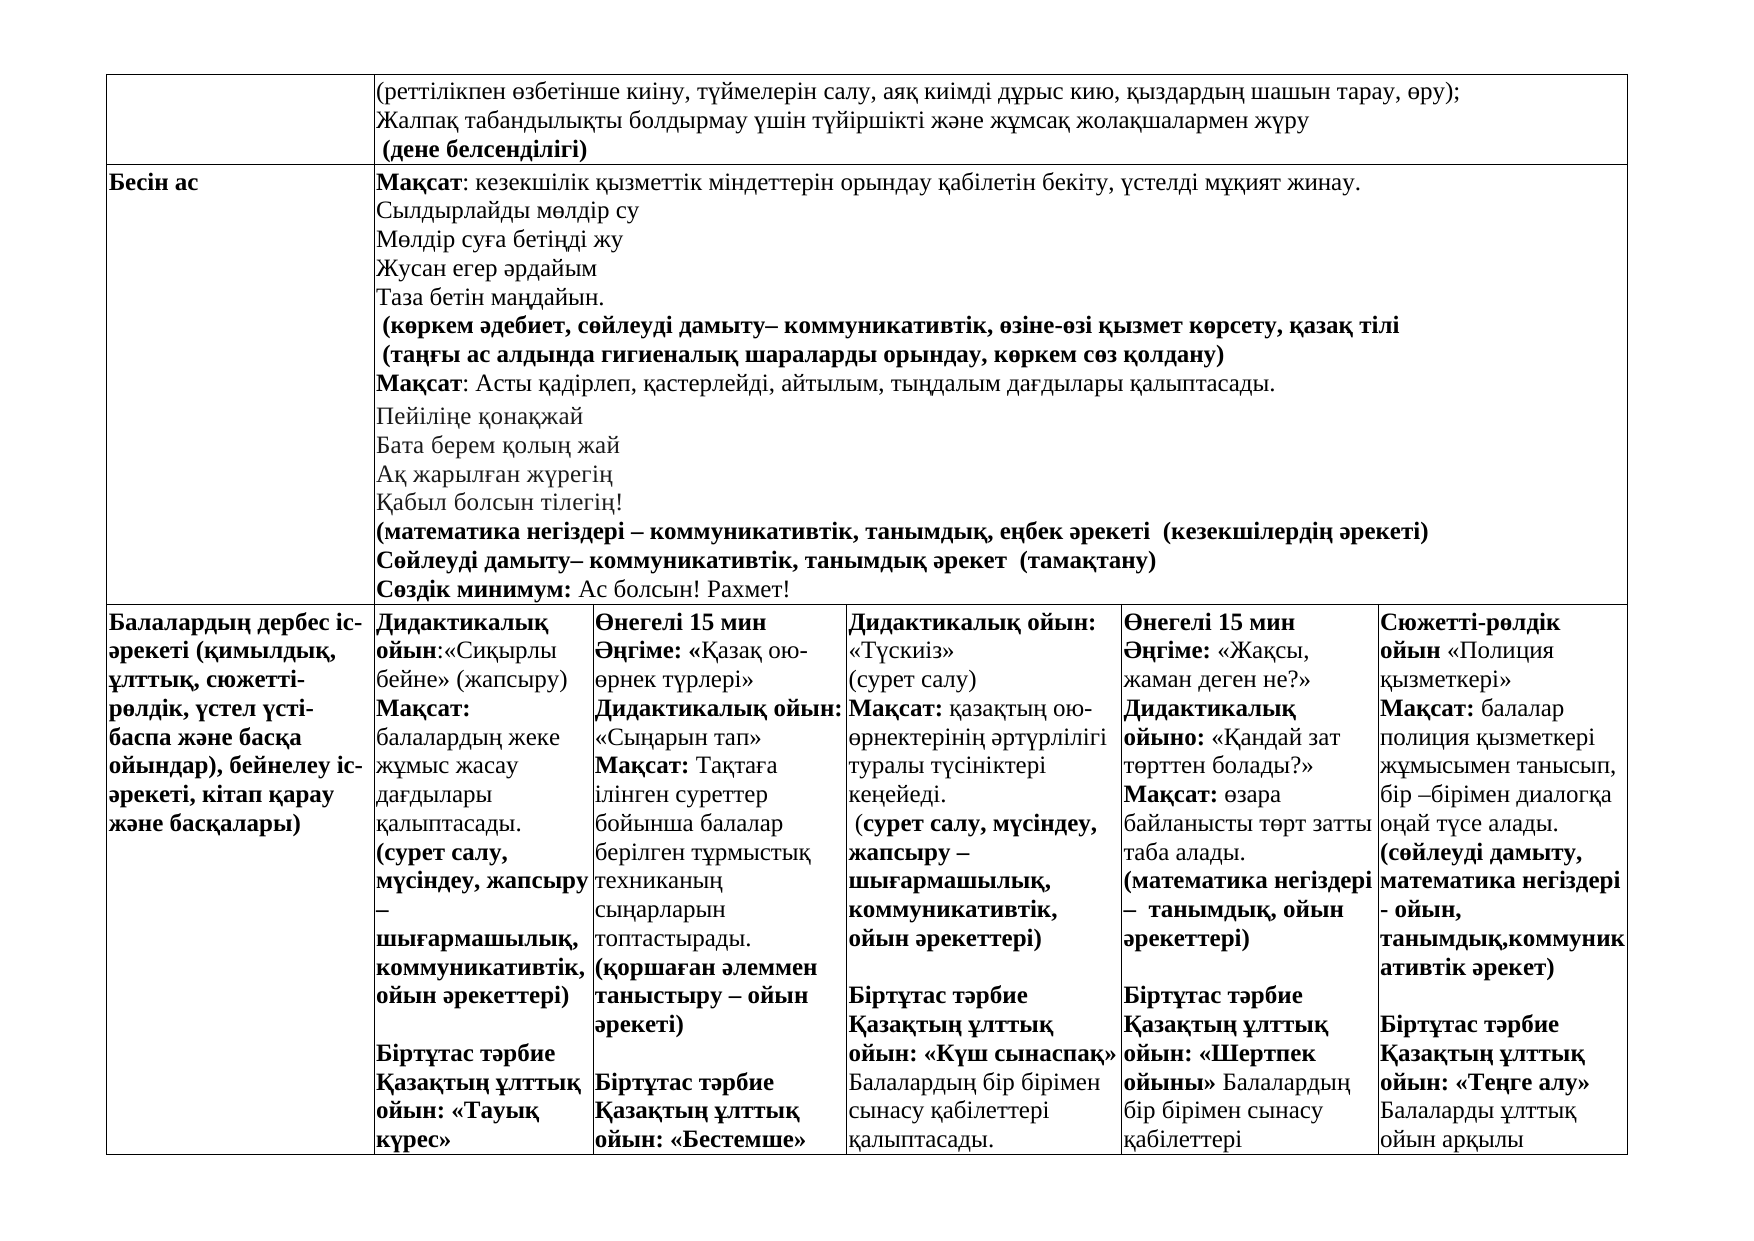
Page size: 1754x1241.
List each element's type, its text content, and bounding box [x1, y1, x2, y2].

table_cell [107, 75, 374, 164]
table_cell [107, 605, 374, 1154]
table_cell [847, 605, 1121, 1154]
table_cell Бесін ас [107, 165, 374, 604]
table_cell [594, 605, 846, 1154]
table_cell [375, 605, 593, 1154]
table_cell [1379, 605, 1627, 1154]
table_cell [1122, 605, 1378, 1154]
table_cell Мақсат: кезекшілік қызметтік міндеттерін орындау қабілетін бекіту, үстелді мұқият жинау. Сылдырлайды мөлдір су Мөлдір суға бетіңді жу Жусан егер әрдайым Таза бетін маңдайын. (көркем әдебиет, сөйлеуді дамыту– коммуникативтік, өзіне-өзі қызмет көрсету, қазақ тілі (таңғы ас алдында гигиеналық шараларды орындау, көркем сөз қолдану) Мақсат: Асты қадірлеп, қастерлейді, айтылым, тыңдалым дағдылары қалыптасады. Пейіліңе қонақжай Бата берем қолың жай Ақ жарылған жүрегің Қабыл болсын тілегің! (математика негіздері – коммуникативтік, танымдық, еңбек әрекеті (кезекшілердің әрекеті) Сөйлеуді дамыту– коммуникативтік, танымдық әрекет (тамақтану) Сөздік минимум: Ас болсын! Рахмет! [375, 165, 1627, 604]
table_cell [375, 75, 1627, 164]
